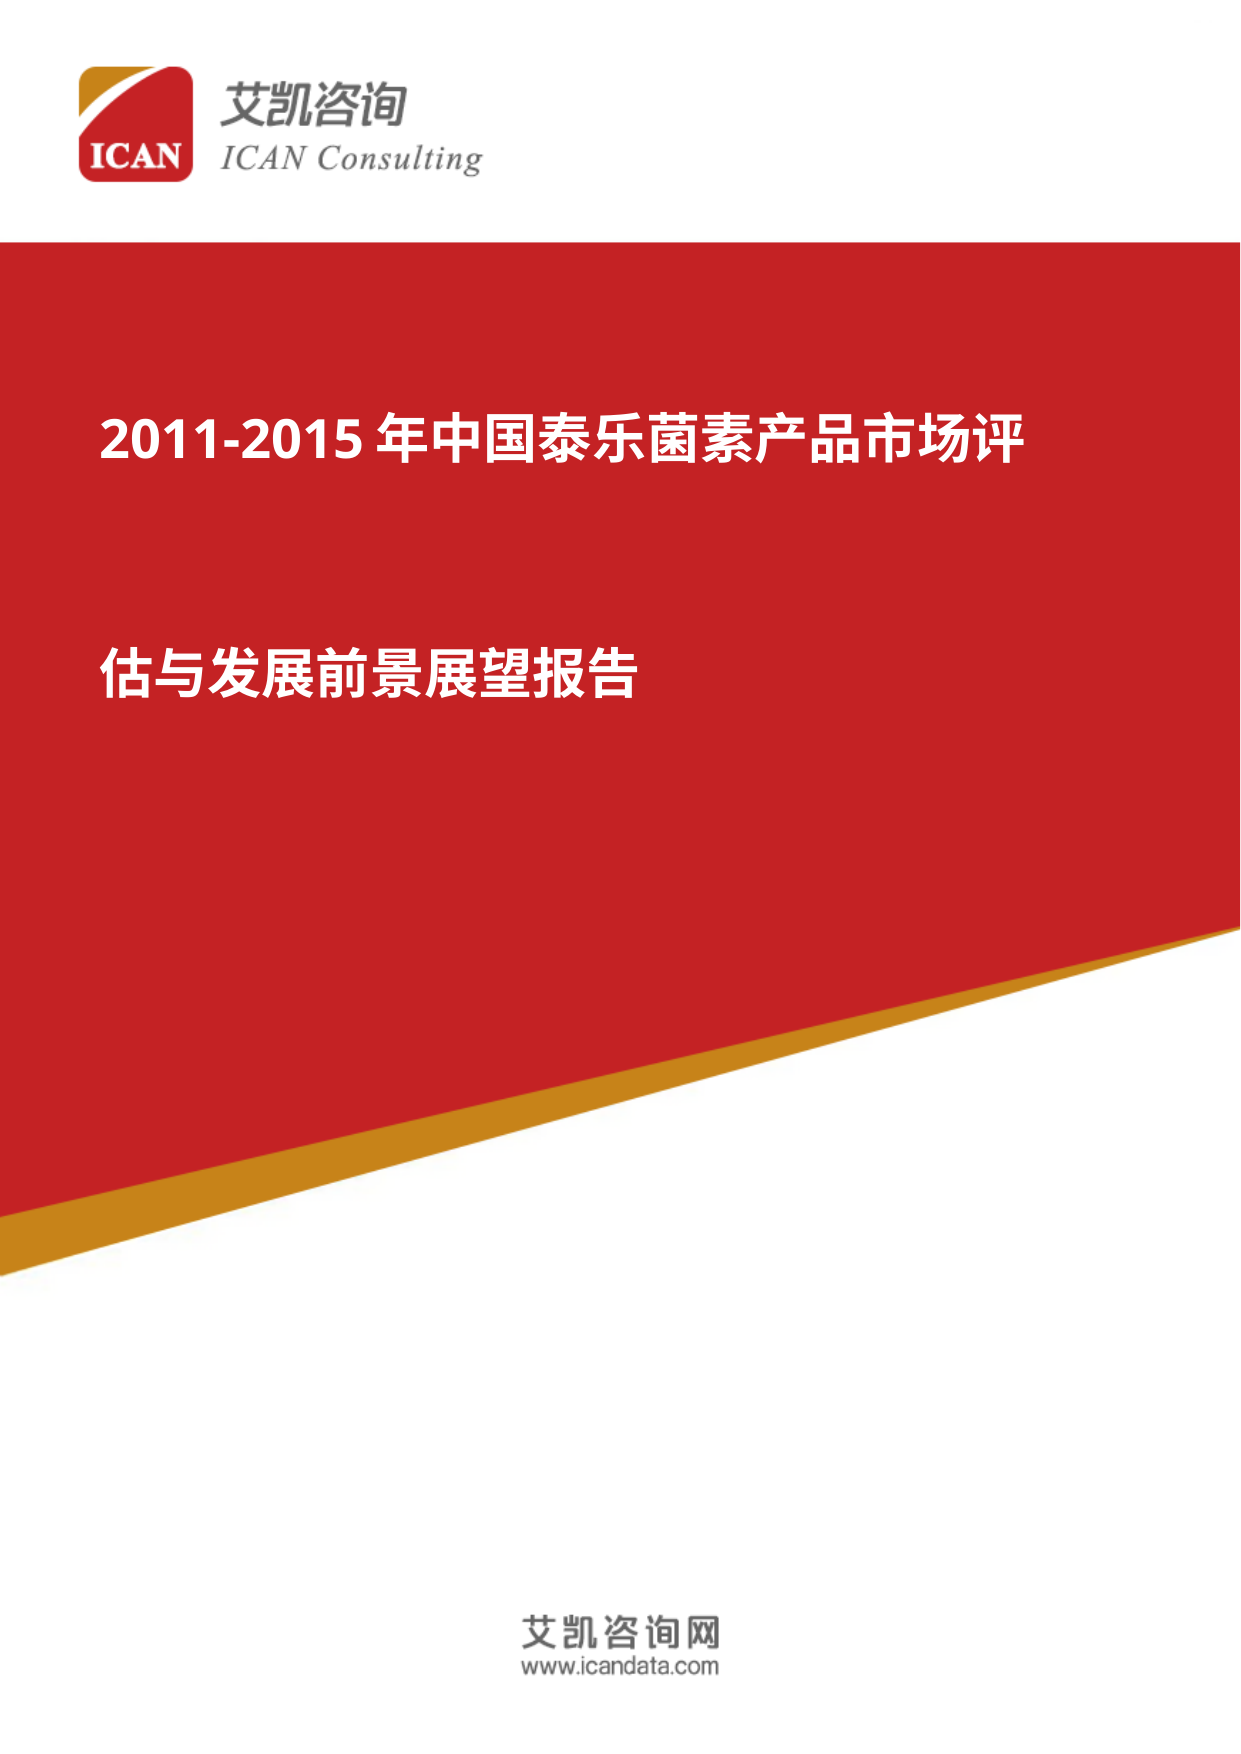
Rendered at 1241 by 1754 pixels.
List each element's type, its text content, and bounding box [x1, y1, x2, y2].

subtitle 2011-2015年中国泰乐菌素产品市场评估与发展前景展望报告 [99, 386, 1053, 718]
picture [0, 5, 1241, 1754]
